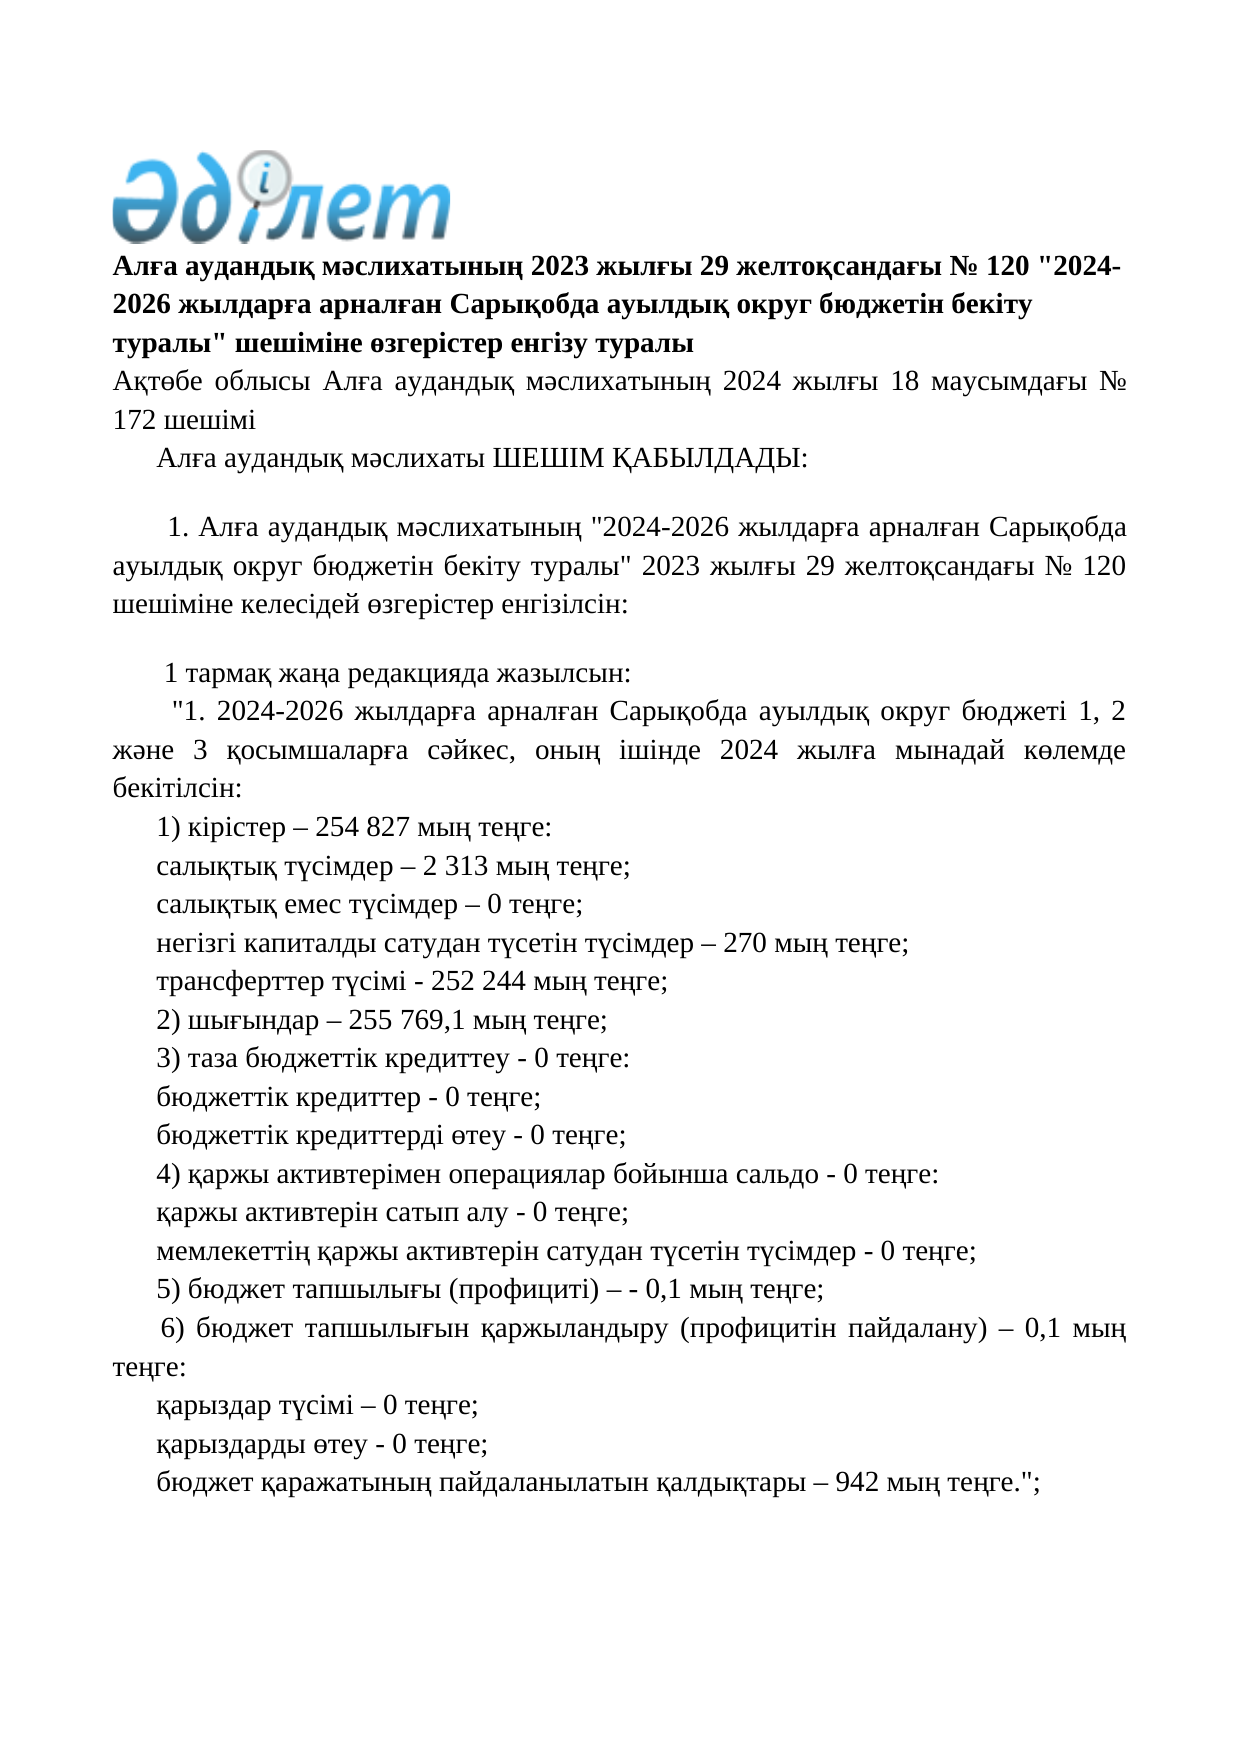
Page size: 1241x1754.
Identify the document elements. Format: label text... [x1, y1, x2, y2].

text трансферттер түсімі - 252 244 мың теңге; [112, 963, 1128, 997]
text Ақтөбе облысы Алға аудандық мәслихатының 2024 жылғы 18 маусымдағы № 172 шешімі [112, 363, 1128, 435]
text Алға аудандық мәслихаты ШЕШІМ ҚАБЫЛДАДЫ: [112, 440, 1128, 474]
text негізгі капиталды сатудан түсетін түсімдер – 270 мың теңге; [112, 925, 1128, 958]
text қарыздарды өтеу - 0 теңге; [112, 1426, 1128, 1459]
text қарыздар түсімі – 0 теңге; [112, 1387, 1128, 1421]
text қаржы активтерін сатып алу - 0 теңге; [112, 1194, 1128, 1228]
text бюджеттік кредиттерді өтеу - 0 теңге; [112, 1117, 1128, 1151]
picture [112, 150, 451, 244]
text бюджет қаражатының пайдаланылатын қалдықтары – 942 мың теңге."; [112, 1464, 1128, 1498]
text 4) қаржы активтерімен операциялар бойынша сальдо - 0 теңге: [112, 1156, 1128, 1189]
text 2) шығындар – 255 769,1 мың теңге; [112, 1002, 1128, 1035]
text 3) таза бюджеттік кредиттеу - 0 теңге: [112, 1040, 1128, 1074]
text Алға аудандық мәслихатының 2023 жылғы 29 желтоқсандағы № 120 "2024-2026 жылдарға арналған Сарықобда ауылдық округ бюджетін бекіту туралы" шешіміне өзгерістер енгізу туралы [112, 248, 1128, 358]
text бюджеттік кредиттер - 0 теңге; [112, 1079, 1128, 1112]
text салықтық емес түсімдер – 0 теңге; [112, 886, 1128, 920]
text мемлекеттің қаржы активтерін сатудан түсетін түсімдер - 0 теңге; [112, 1233, 1128, 1267]
text 5) бюджет тапшылығы (профициті) – - 0,1 мың теңге; [112, 1272, 1128, 1305]
text салықтық түсімдер – 2 313 мың теңге; [112, 848, 1128, 881]
text 1) кірістер – 254 827 мың теңге: [112, 809, 1128, 843]
text 6) бюджет тапшылығын қаржыландыру (профицитін пайдалану) – 0,1 мың теңге: [112, 1310, 1128, 1382]
text "1. 2024-2026 жылдарға арналған Сарықобда ауылдық округ бюджеті 1, 2 және 3 қосымшаларға сәйкес, оның ішінде 2024 жылға мынадай көлемде бекітілсін: [112, 693, 1128, 804]
text 1 тармақ жаңа редакцияда жазылсын: [112, 655, 1128, 688]
text 1. Алға аудандық мәслихатының "2024-2026 жылдарға арналған Сарықобда ауылдық округ бюджетін бекіту туралы" 2023 жылғы 29 желтоқсандағы № 120 шешіміне келесідей өзгерістер енгізілсін: [112, 509, 1128, 620]
